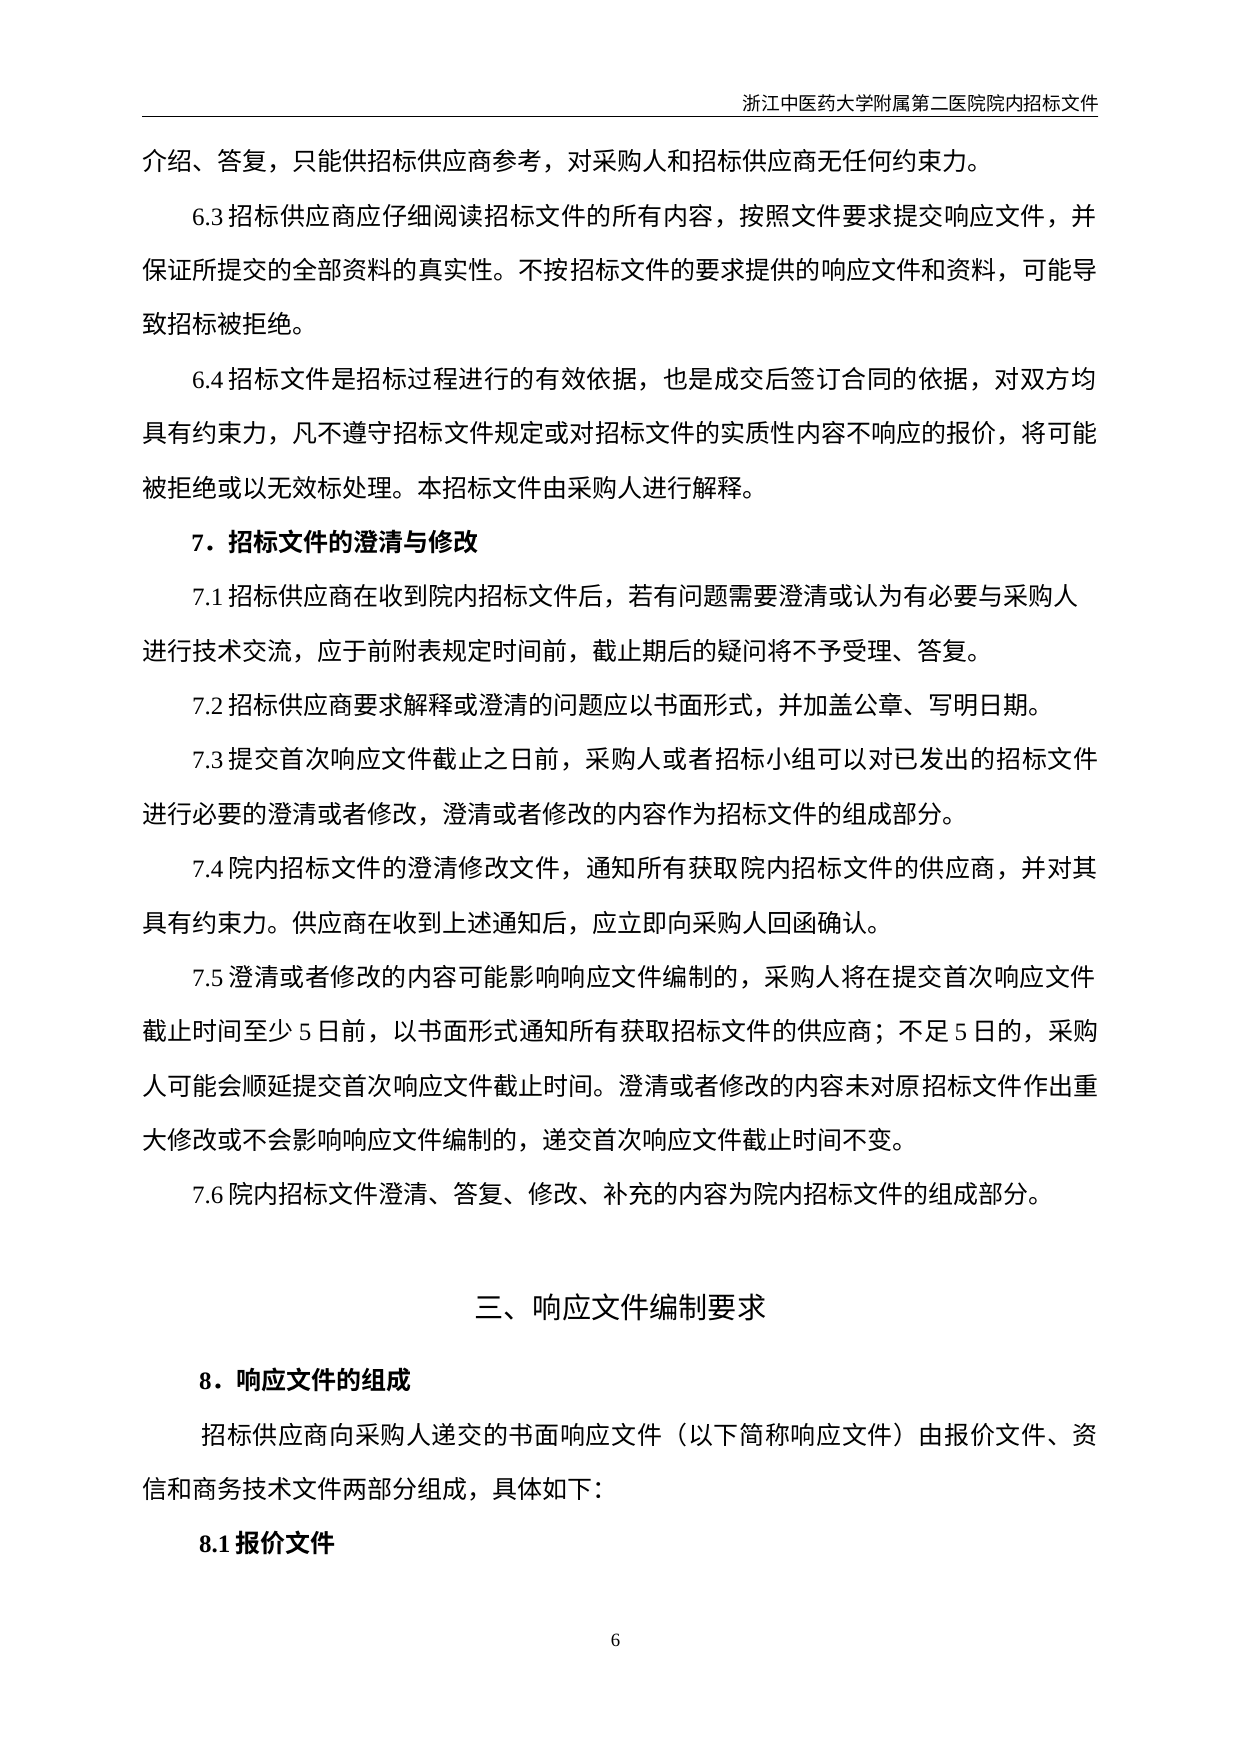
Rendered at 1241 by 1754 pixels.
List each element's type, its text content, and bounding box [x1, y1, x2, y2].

text 8．响应文件的组成 [142, 1361, 1098, 1397]
text 7.2招标供应商要求解释或澄清的问题应以书面形式，并加盖公章、写明日期。 [142, 686, 1125, 722]
text 6.4招标文件是招标过程进行的有效依据，也是成交后签订合同的依据，对双方均具有约束力，凡不遵守招标文件规定或对招标文件的实质性内容不响应的报价，将可能被拒绝或以无效标处理。本招标文件由采购人进行解释。 [142, 359, 1098, 504]
text 7．招标文件的澄清与修改 [142, 522, 1098, 559]
text 6.3招标供应商应仔细阅读招标文件的所有内容，按照文件要求提交响应文件，并保证所提交的全部资料的真实性。不按招标文件的要求提供的响应文件和资料，可能导致招标被拒绝。 [142, 196, 1098, 341]
text 7.1招标供应商在收到院内招标文件后，若有问题需要澄清或认为有必要与采购人进行技术交流，应于前附表规定时间前，截止期后的疑问将不予受理、答复。 [142, 577, 1098, 667]
text 7.4院内招标文件的澄清修改文件，通知所有获取院内招标文件的供应商，并对其具有约束力。供应商在收到上述通知后，应立即向采购人回函确认。 [142, 849, 1098, 939]
text 8.1报价文件 [142, 1524, 1098, 1560]
text 招标供应商向采购人递交的书面响应文件（以下简称响应文件）由报价文件、资信和商务技术文件两部分组成，具体如下： [142, 1415, 1098, 1506]
subtitle 三、响应文件编制要求 [142, 1285, 1098, 1327]
text 7.6院内招标文件澄清、答复、修改、补充的内容为院内招标文件的组成部分。 [142, 1175, 1098, 1211]
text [142, 142, 1098, 178]
text 7.3提交首次响应文件截止之日前，采购人或者招标小组可以对已发出的招标文件进行必要的澄清或者修改，澄清或者修改的内容作为招标文件的组成部分。 [142, 740, 1098, 831]
text 7.5澄清或者修改的内容可能影响响应文件编制的，采购人将在提交首次响应文件截止时间至少5日前，以书面形式通知所有获取招标文件的供应商；不足5日的，采购人可能会顺延提交首次响应文件截止时间。澄清或者修改的内容未对原招标文件作出重大修改或不会影响响应文件编制的，递交首次响应文件截止时间不变。 [142, 957, 1098, 1157]
